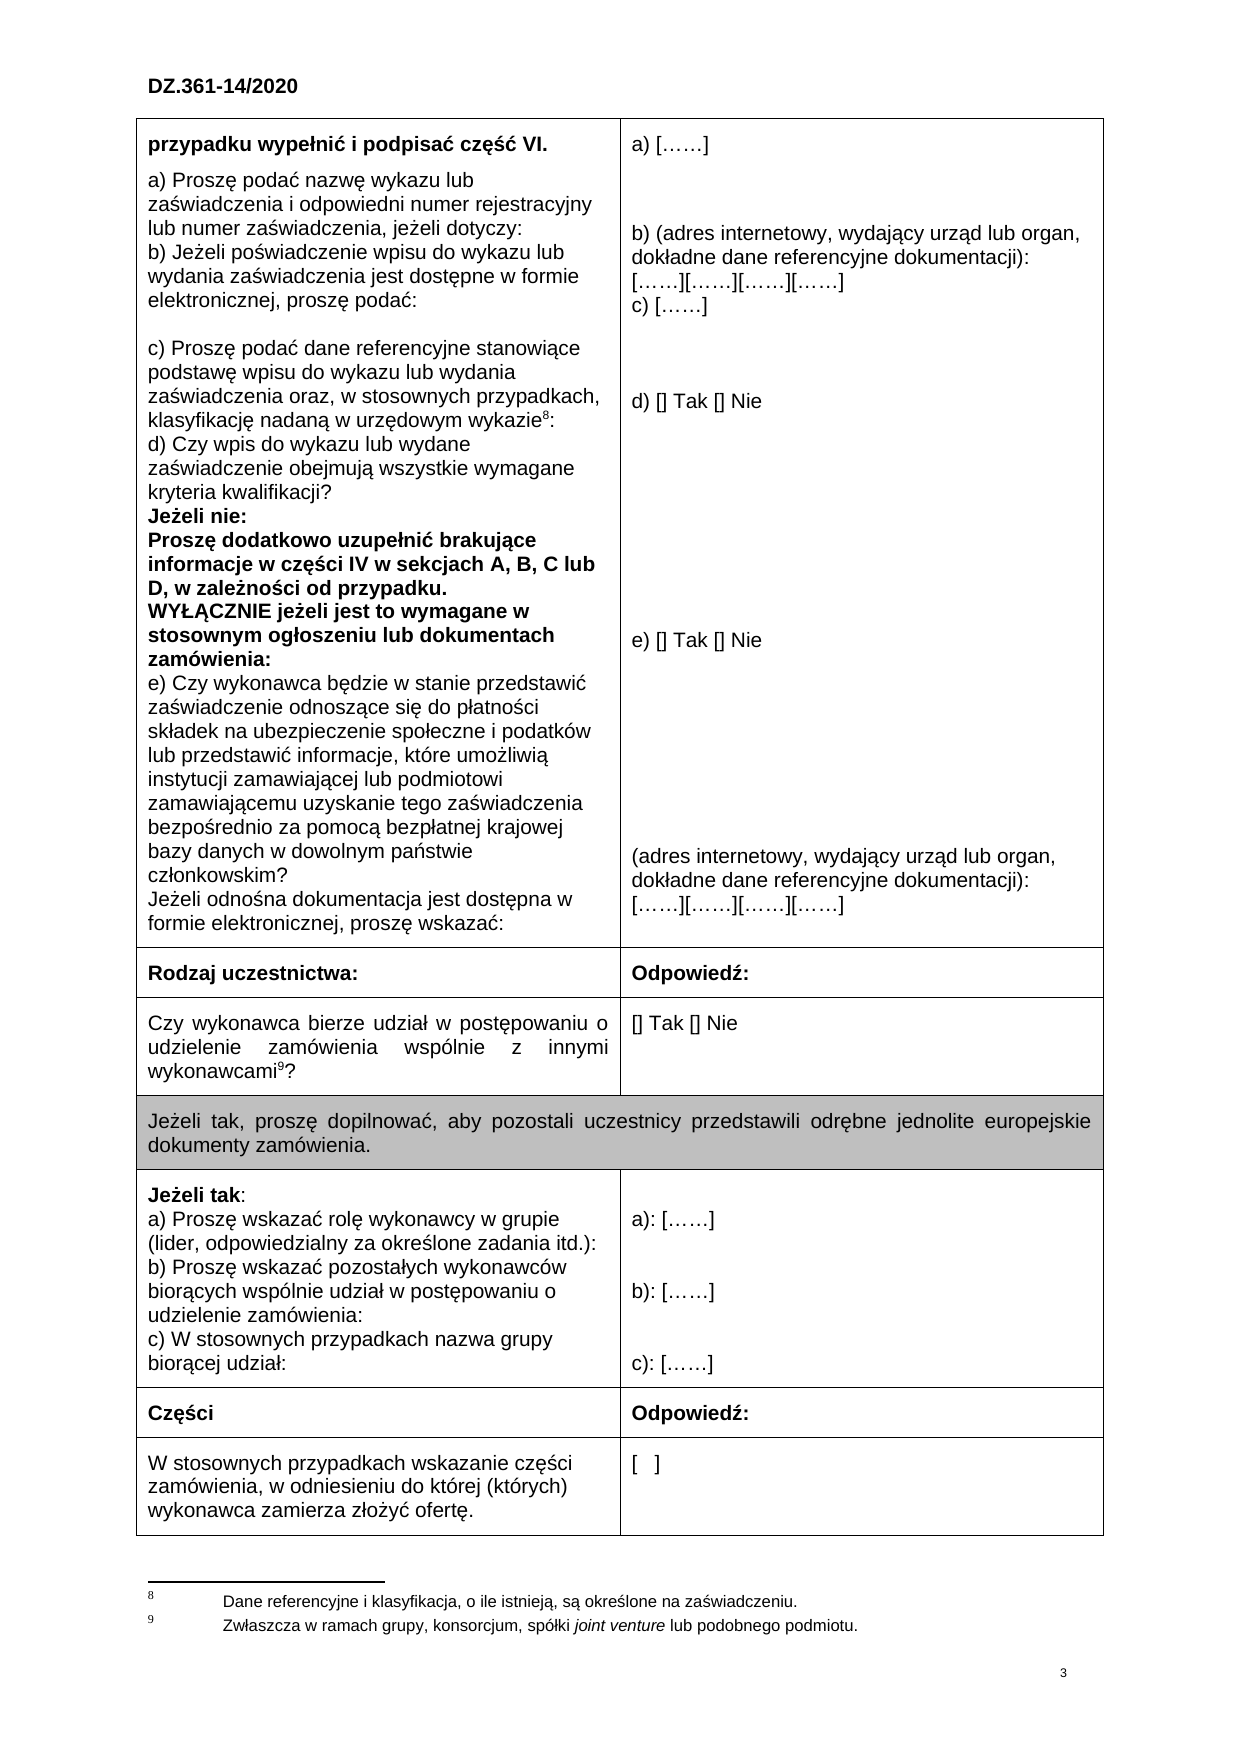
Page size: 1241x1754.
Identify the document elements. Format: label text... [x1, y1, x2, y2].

table_cell a): [……] b): [……] c): [……] [621, 1170, 1103, 1387]
table_cell Czy wykonawca bierze udział w postępowaniu o udzielenie zamówienia wspólnie z innymi wykonawcami? [137, 998, 620, 1095]
table_cell Odpowiedź: [621, 1388, 1103, 1437]
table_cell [621, 119, 1103, 947]
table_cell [137, 119, 620, 947]
table_cell Jeżeli tak: a) Proszę wskazać rolę wykonawcy w grupie (lider, odpowiedzialny za określone zadania itd.): b) Proszę wskazać pozostałych wykonawców biorących wspólnie udział w postępowaniu o udzielenie zamówienia: c) W stosownych przypadkach nazwa grupy biorącej udział: [137, 1170, 620, 1387]
table_cell Odpowiedź: [621, 948, 1103, 997]
table_cell Rodzaj uczestnictwa: [137, 948, 620, 997]
table_cell [] Tak [] Nie [621, 998, 1103, 1095]
table_cell [ ] [621, 1438, 1103, 1535]
table_cell Części [137, 1388, 620, 1437]
table_cell W stosownych przypadkach wskazanie części zamówienia, w odniesieniu do której (których) wykonawca zamierza złożyć ofertę. [137, 1438, 620, 1535]
table_cell Jeżeli tak, proszę dopilnować, aby pozostali uczestnicy przedstawili odrębne jednolite europejskie dokumenty zamówienia. [137, 1096, 1103, 1169]
